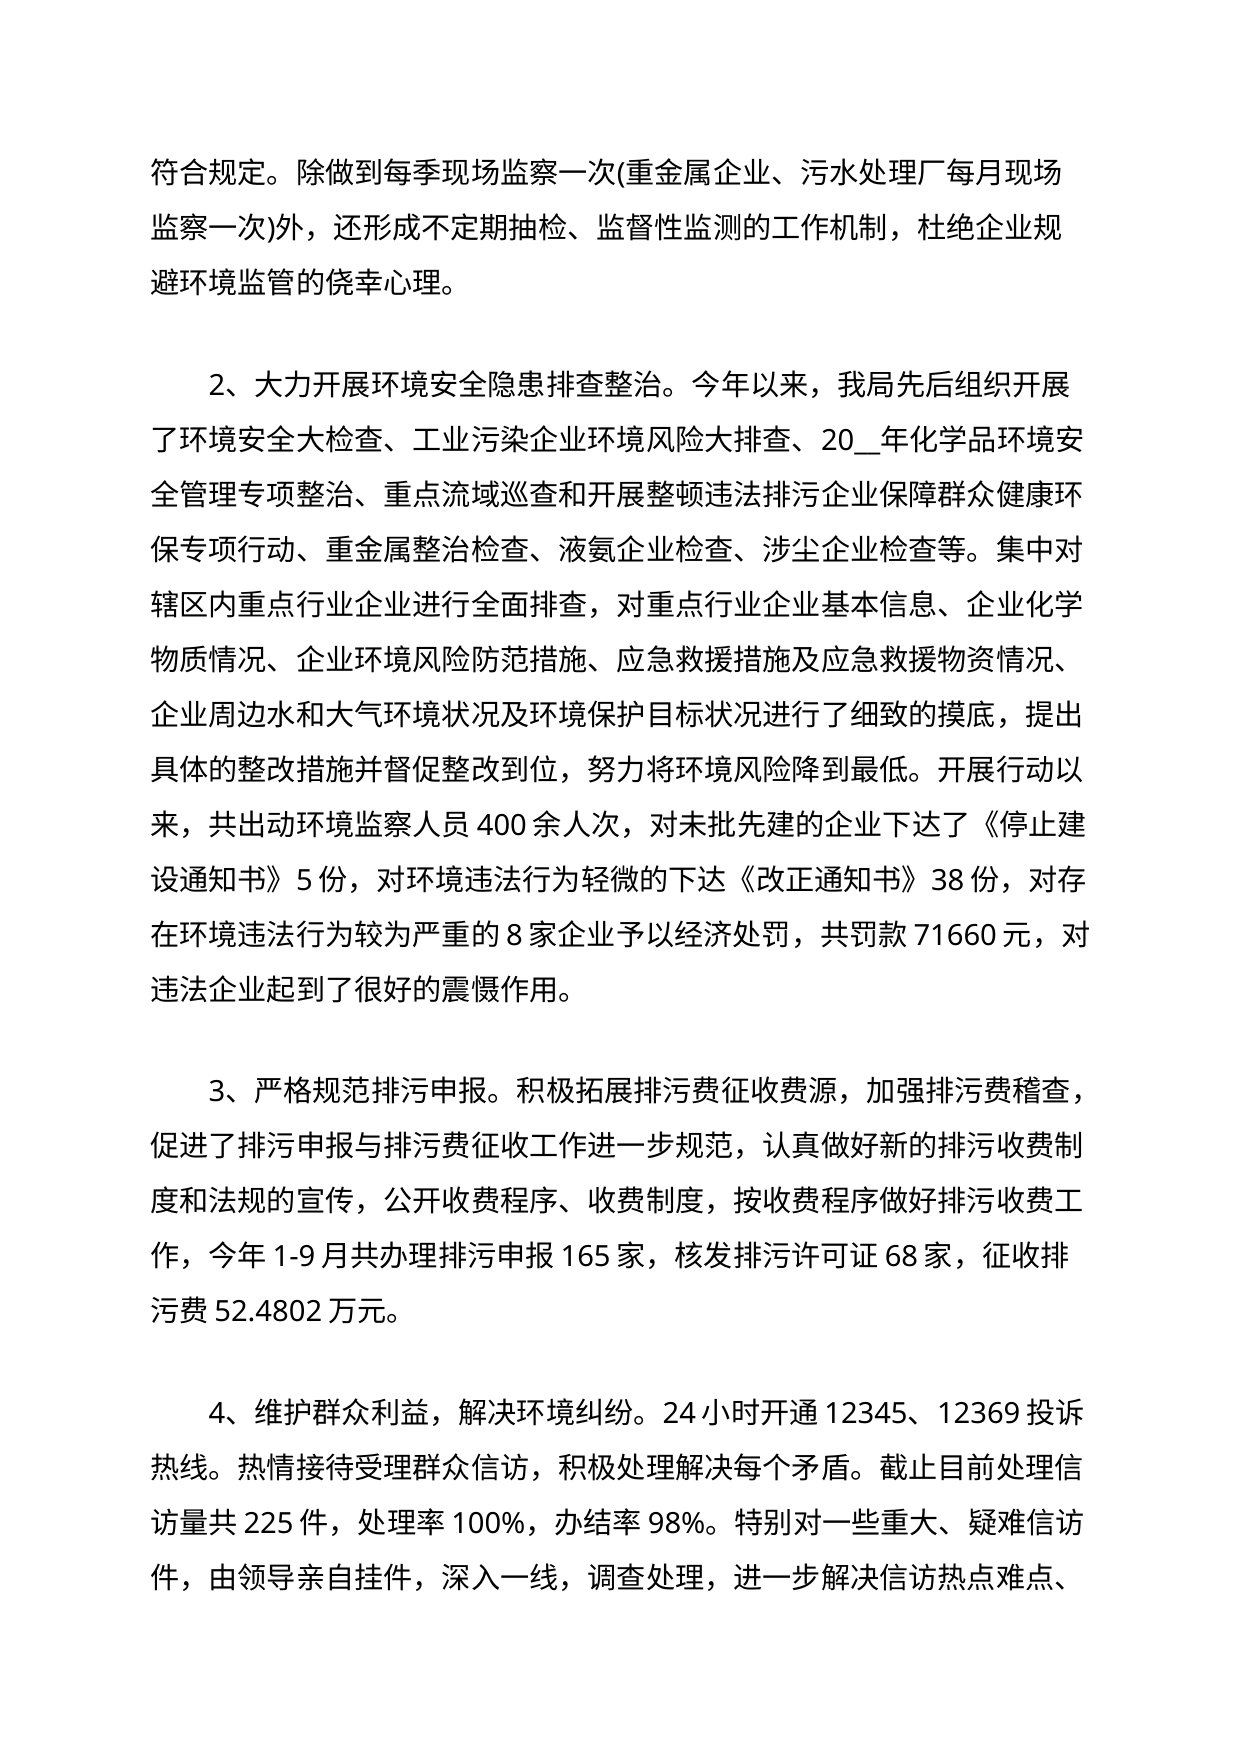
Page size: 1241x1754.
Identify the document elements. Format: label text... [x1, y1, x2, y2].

text 2、大力开展环境安全隐患排查整治。今年以来，我局先后组织开展了环境安全大检查、工业污染企业环境风险大排查、20__年化学品环境安全管理专项整治、重点流域巡查和开展整顿违法排污企业保障群众健康环保专项行动、重金属整治检查、液氨企业检查、涉尘企业检查等。集中对辖区内重点行业企业进行全面排查，对重点行业企业基本信息、企业化学物质情况、企业环境风险防范措施、应急救援措施及应急救援物资情况、企业周边水和大气环境状况及环境保护目标状况进行了细致的摸底，提出具体的整改措施并督促整改到位，努力将环境风险降到最低。开展行动以来，共出动环境监察人员400余人次，对未批先建的企业下达了《停止建设通知书》5份，对环境违法行为轻微的下达《改正通知书》38份，对存在环境违法行为较为严重的8家企业予以经济处罚，共罚款71660元，对违法企业起到了很好的震慑作用。 [150, 362, 1090, 1008]
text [150, 1390, 1090, 1597]
text 3、严格规范排污申报。积极拓展排污费征收费源，加强排污费稽查，促进了排污申报与排污费征收工作进一步规范，认真做好新的排污收费制度和法规的宣传，公开收费程序、收费制度，按收费程序做好排污收费工作，今年1-9月共办理排污申报165家，核发排污许可证68家，征收排污费52.4802万元。 [150, 1068, 1090, 1330]
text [150, 150, 1090, 302]
